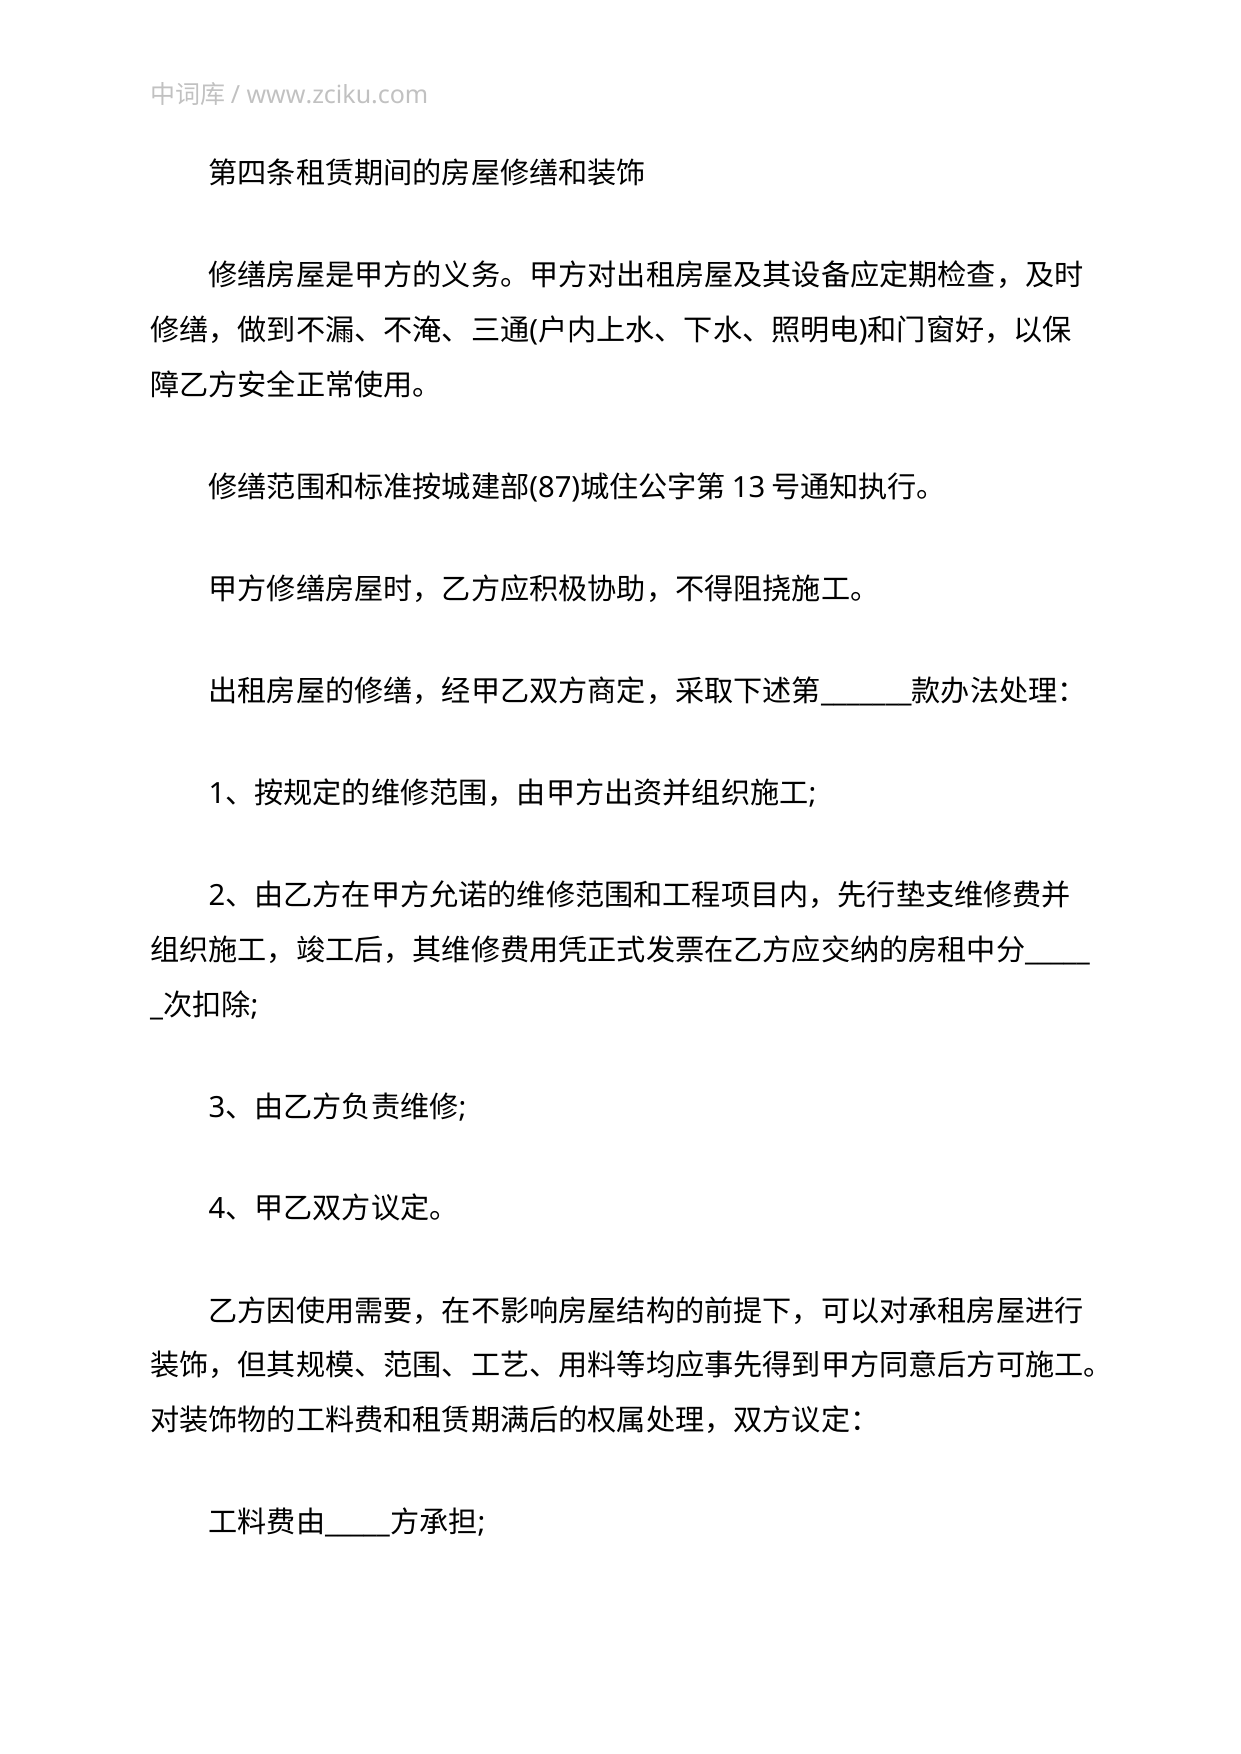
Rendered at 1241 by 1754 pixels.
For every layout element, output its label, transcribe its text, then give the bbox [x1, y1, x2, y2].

text 3、由乙方负责维修; [150, 1083, 1090, 1126]
text 修缮房屋是甲方的义务。甲方对出租房屋及其设备应定期检查，及时修缮，做到不漏、不淹、三通(户内上水、下水、照明电)和门窗好，以保障乙方安全正常使用。 [150, 252, 1090, 404]
text 甲方修缮房屋时，乙方应积极协助，不得阻挠施工。 [150, 565, 1090, 608]
text 第四条租赁期间的房屋修缮和装饰 [150, 150, 1090, 192]
text 4、甲乙双方议定。 [150, 1185, 1090, 1227]
text 乙方因使用需要，在不影响房屋结构的前提下，可以对承租房屋进行装饰，但其规模、范围、工艺、用料等均应事先得到甲方同意后方可施工。对装饰物的工料费和租赁期满后的权属处理，双方议定： [150, 1287, 1090, 1439]
text 出租房屋的修缮，经甲乙双方商定，采取下述第_______款办法处理： [150, 667, 1090, 709]
text 2、由乙方在甲方允诺的维修范围和工程项目内，先行垫支维修费并组织施工，竣工后，其维修费用凭正式发票在乙方应交纳的房租中分______次扣除; [150, 871, 1090, 1023]
text 修缮范围和标准按城建部(87)城住公字第13号通知执行。 [150, 463, 1090, 506]
text 1、按规定的维修范围，由甲方出资并组织施工; [150, 769, 1090, 812]
text 工料费由_____方承担; [150, 1499, 1090, 1541]
